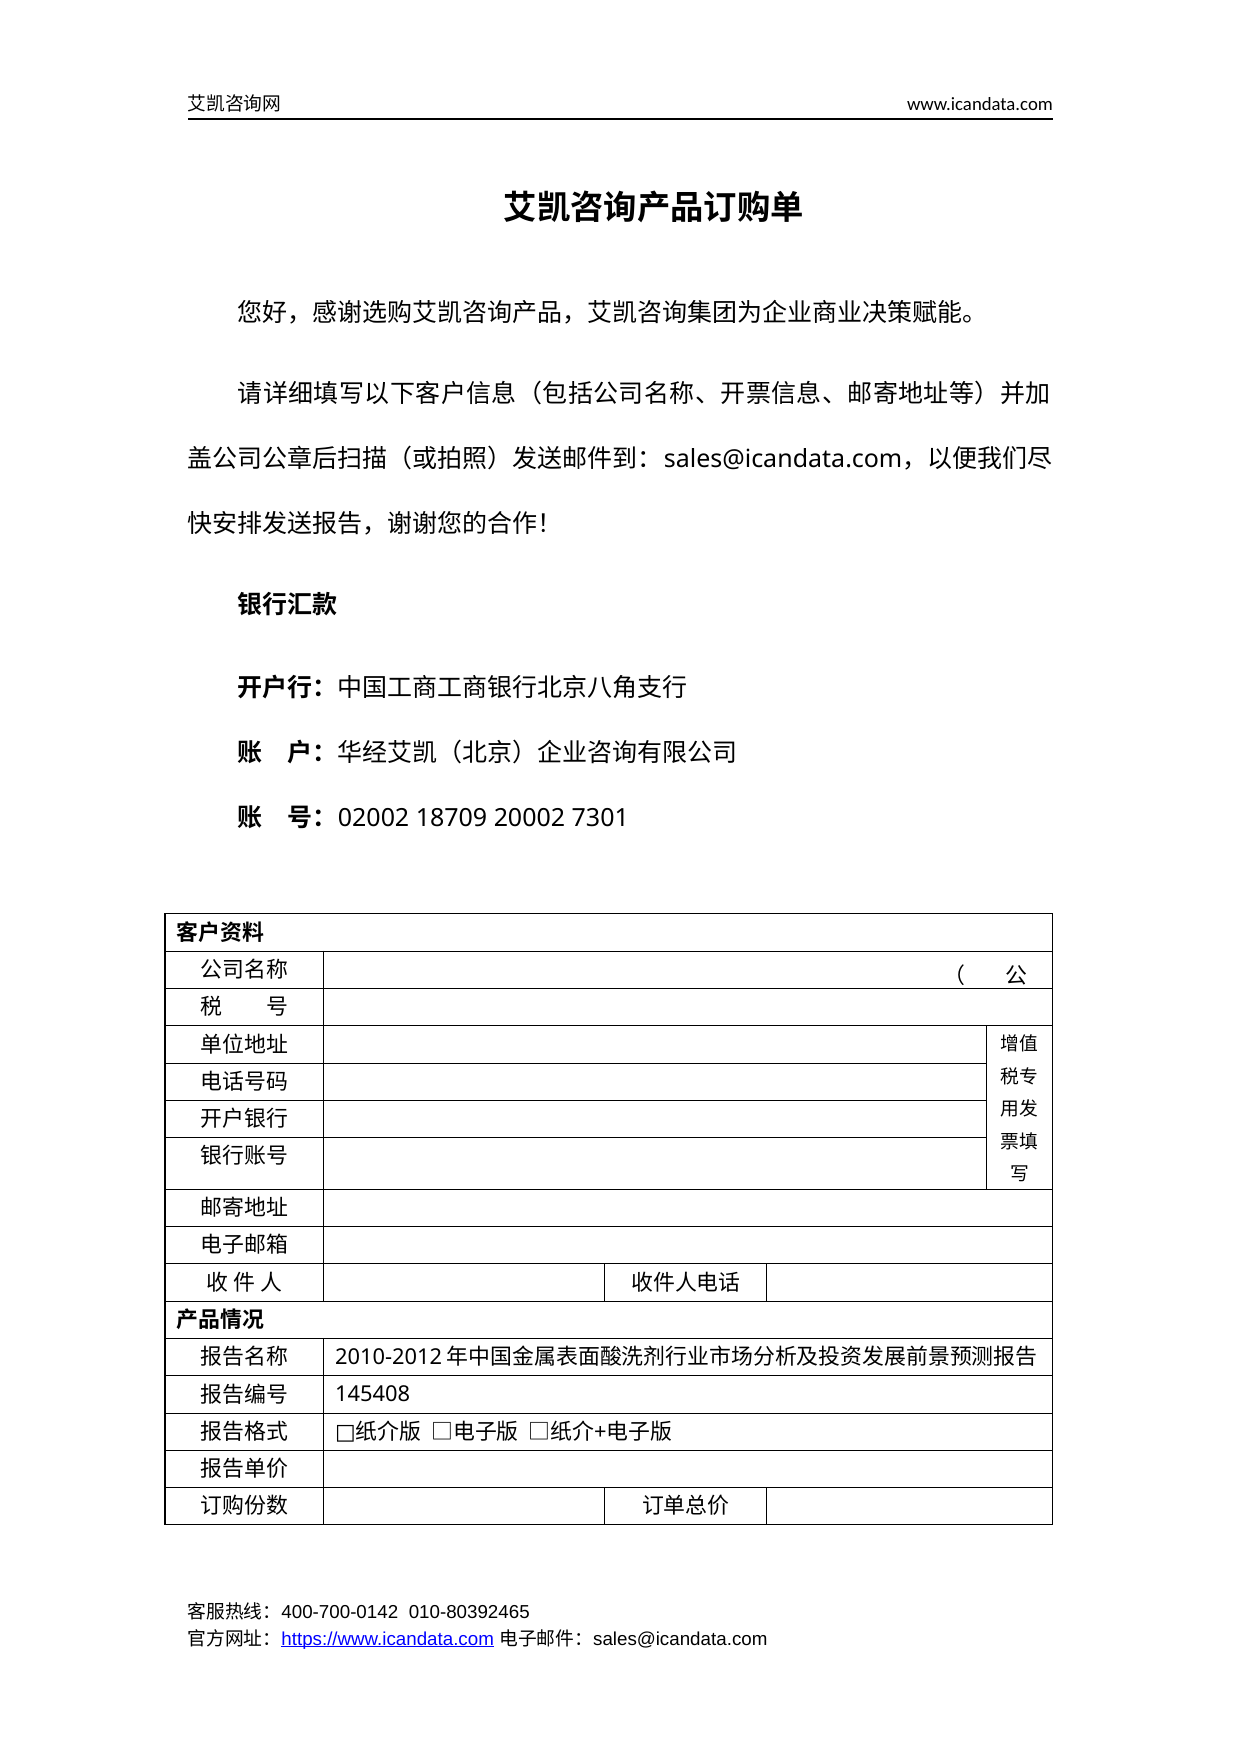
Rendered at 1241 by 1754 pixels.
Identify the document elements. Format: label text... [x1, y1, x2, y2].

table_cell 订单总价 [605, 1488, 766, 1524]
text 请详细填写以下客户信息（包括公司名称、开票信息、邮寄地址等）并加盖公司公章后扫描（或拍照）发送邮件到：sales@icandata.com，以便我们尽快安排发送报告，谢谢您的合作！ [187, 359, 1053, 554]
table_cell [324, 1138, 986, 1189]
table_cell [324, 1064, 986, 1100]
table_cell 电子邮箱 [166, 1227, 323, 1263]
text 开户行：中国工商工商银行北京八角支行 [187, 653, 1053, 718]
table_cell 报告名称 [166, 1339, 323, 1375]
table_cell 报告编号 [166, 1376, 323, 1412]
table_cell 银行账号 [166, 1138, 323, 1189]
table_cell 收件人电话 [605, 1264, 766, 1301]
text 您好，感谢选购艾凯咨询产品，艾凯咨询集团为企业商业决策赋能。 [187, 278, 1053, 343]
table_cell [324, 1488, 604, 1524]
table_cell [324, 1190, 1052, 1226]
table_cell 报告单价 [166, 1451, 323, 1487]
table_header 客户资料 [166, 914, 1052, 951]
table_cell 报告格式 [166, 1414, 323, 1450]
text 银行汇款 [187, 570, 1053, 635]
table_cell [324, 1026, 986, 1062]
table_cell 单位地址 [166, 1026, 323, 1062]
text 艾凯咨询产品订购单 [187, 172, 1053, 237]
table_cell [767, 1264, 1052, 1301]
table_cell [324, 989, 1052, 1025]
table_cell 产品情况 [166, 1302, 1052, 1338]
table_cell 电话号码 [166, 1064, 323, 1100]
table_cell [324, 952, 1052, 988]
table_cell 订购份数 [166, 1488, 323, 1524]
text 账 户：华经艾凯（北京）企业咨询有限公司 [187, 718, 1053, 783]
table_cell 公司名称 [166, 952, 323, 988]
table_cell 税 号 [166, 989, 323, 1025]
table_cell 增值税专用发票填写 [987, 1026, 1052, 1189]
table_cell [324, 1451, 1052, 1487]
table_cell [324, 1264, 604, 1301]
table_cell 邮寄地址 [166, 1190, 323, 1226]
table_cell 收 件 人 [166, 1264, 323, 1301]
table_cell 开户银行 [166, 1101, 323, 1137]
table_cell [324, 1101, 986, 1137]
table_cell 2010-2012年中国金属表面酸洗剂行业市场分析及投资发展前景预测报告 [324, 1339, 1052, 1375]
text 账 号：02002 18709 20002 7301 [187, 783, 1053, 848]
table_cell 145408 [324, 1376, 1052, 1412]
table_cell □纸介版 □电子版 □纸介+电子版 [324, 1414, 1052, 1450]
table_cell [767, 1488, 1052, 1524]
table_cell [324, 1227, 1052, 1263]
